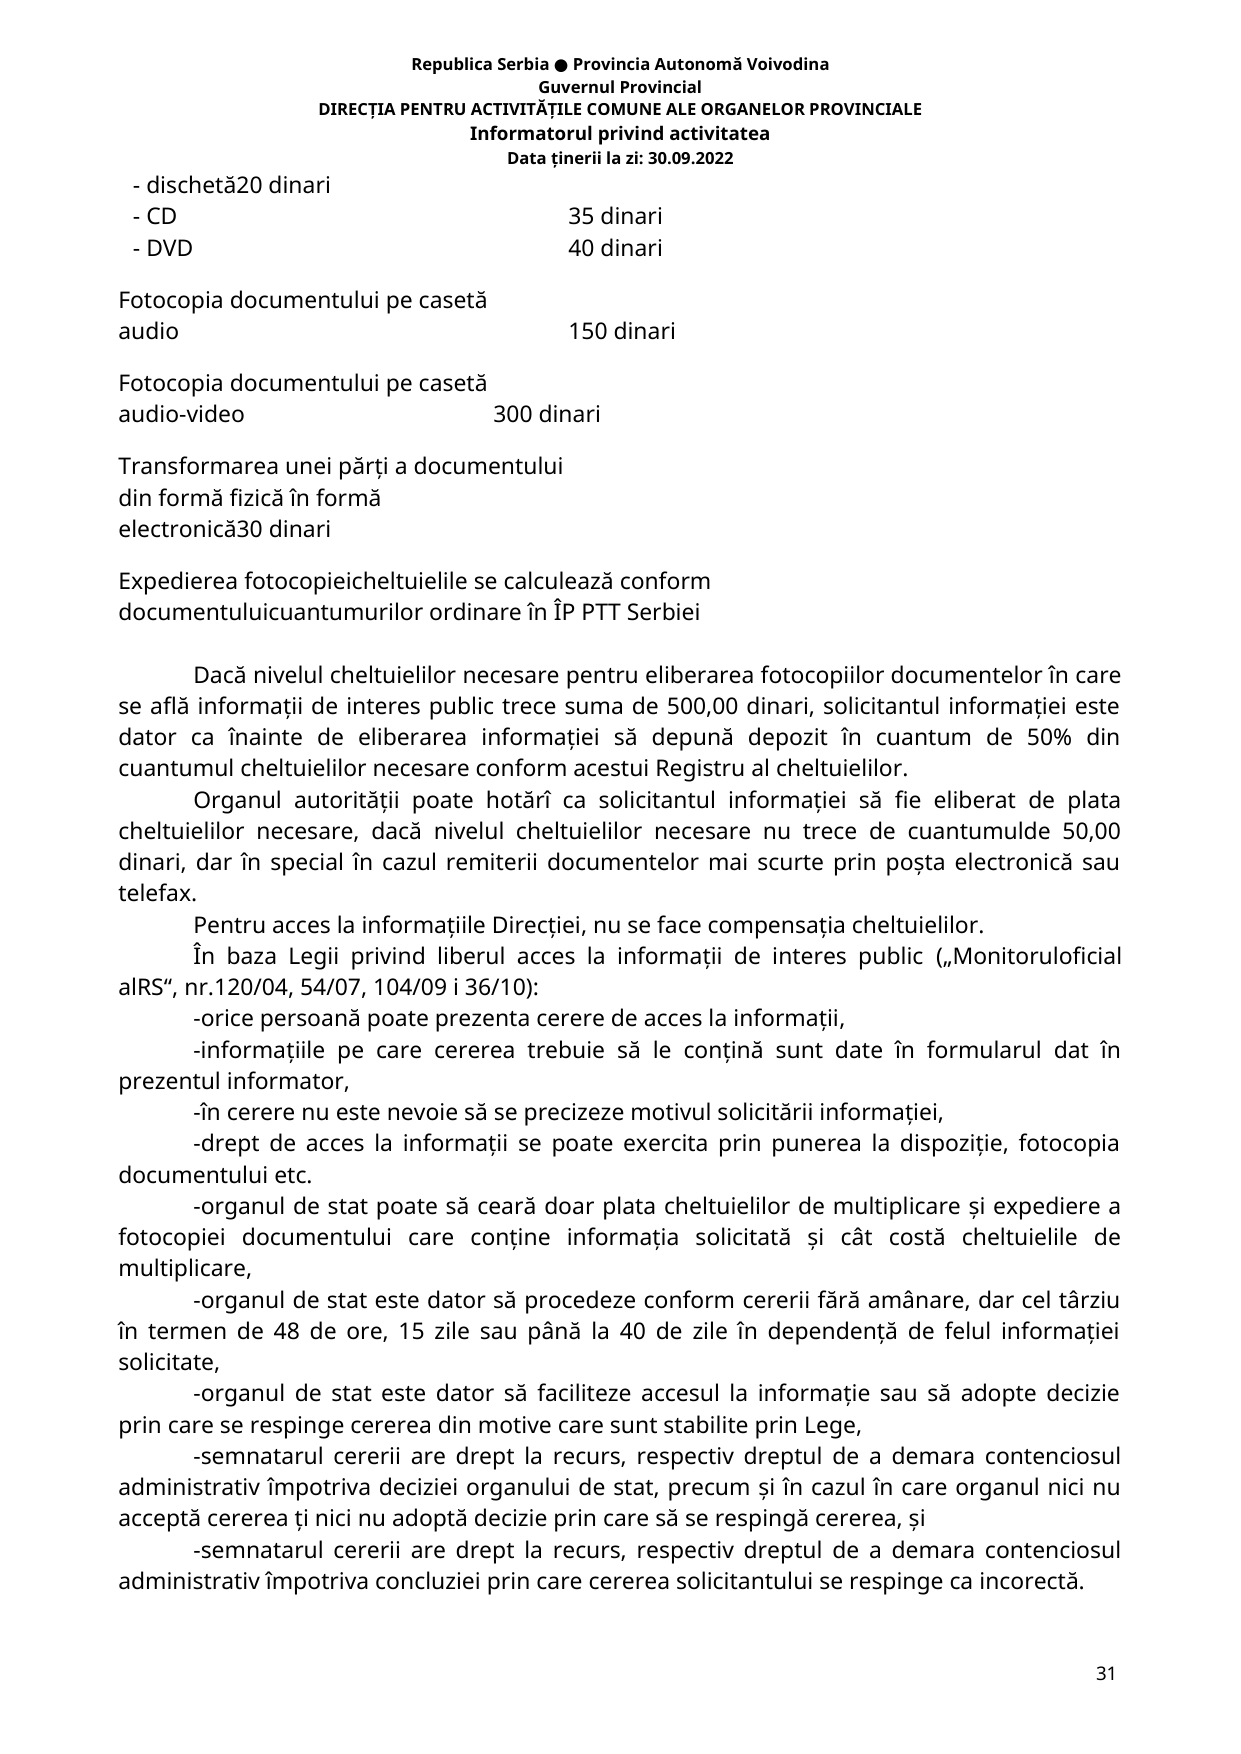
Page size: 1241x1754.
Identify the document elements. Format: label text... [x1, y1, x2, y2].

text În baza Legii privind liberul acces la informaţii de interes public („Monitoruloficial alRS“, nr.120/04, 54/07, 104/09 i 36/10): [118, 940, 1122, 1002]
text -drept de acces la informaţii se poate exercita prin punerea la dispoziţie, fotocopia documentului etc. [118, 1127, 1122, 1190]
text -semnatarul cererii are drept la recurs, respectiv dreptul de a demara contenciosul administrativ împotriva concluziei prin care cererea solicitantului se respinge ca incorectă. [118, 1533, 1122, 1596]
text -organul de stat este dator să procedeze conform cererii fără amânare, dar cel târziu în termen de 48 de ore, 15 zile sau până la 40 de zile în dependenţă de felul informaţiei solicitate, [118, 1283, 1122, 1377]
text Organul autorităţii poate hotărî ca solicitantul informaţiei să fie eliberat de plata cheltuielilor necesare, dacă nivelul cheltuielilor necesare nu trece de cuantumulde 50,00 dinari, dar în special în cazul remiterii documentelor mai scurte prin poşta electronică sau telefax. [118, 783, 1122, 908]
text Transformarea unei părţi a documentului [118, 450, 1122, 481]
text -organul de stat poate să ceară doar plata cheltuielilor de multiplicare şi expediere a fotocopiei documentului care conţine informaţia solicitată şi cât costă cheltuielile de multiplicare, [118, 1190, 1122, 1283]
text din formă fizică în formă [118, 481, 1122, 513]
text Expedierea fotocopieicheltuielile se calculează conform [118, 565, 1122, 596]
text - DVD 40 dinari [133, 231, 1122, 263]
text -semnatarul cererii are drept la recurs, respectiv dreptul de a demara contenciosul administrativ împotriva deciziei organului de stat, precum şi în cazul în care organul nici nu acceptă cererea ţi nici nu adoptă decizie prin care să se respingă cererea, şi [118, 1440, 1122, 1533]
text electronică30 dinari [118, 513, 1122, 544]
text documentuluicuantumurilor ordinare în ÎP PTT Serbiei [118, 596, 1122, 627]
text Fotocopia documentului pe casetă [118, 367, 1122, 398]
text audio-video 300 dinari [118, 398, 1122, 429]
text Pentru acces la informaţiile Direcţiei, nu se face compensaţia cheltuielilor. [118, 908, 1122, 940]
text Fotocopia documentului pe casetă [118, 283, 1122, 315]
text -informaţiile pe care cererea trebuie să le conţină sunt date în formularul dat în prezentul informator, [118, 1033, 1122, 1096]
text Dacă nivelul cheltuielilor necesare pentru eliberarea fotocopiilor documentelor în care se află informaţii de interes public trece suma de 500,00 dinari, solicitantul informaţiei este dator ca înainte de eliberarea informaţiei să depună depozit în cuantum de 50% din cuantumul cheltuielilor necesare conform acestui Registru al cheltuielilor. [118, 658, 1122, 783]
text audio 150 dinari [118, 315, 1122, 346]
text -orice persoană poate prezenta cerere de acces la informaţii, [118, 1002, 1122, 1033]
text - CD 35 dinari [133, 200, 1122, 231]
text -organul de stat este dator să faciliteze accesul la informaţie sau să adopte decizie prin care se respinge cererea din motive care sunt stabilite prin Lege, [118, 1377, 1122, 1440]
text -în cerere nu este nevoie să se precizeze motivul solicitării informaţiei, [118, 1096, 1122, 1127]
text - dischetă20 dinari [133, 169, 1122, 200]
